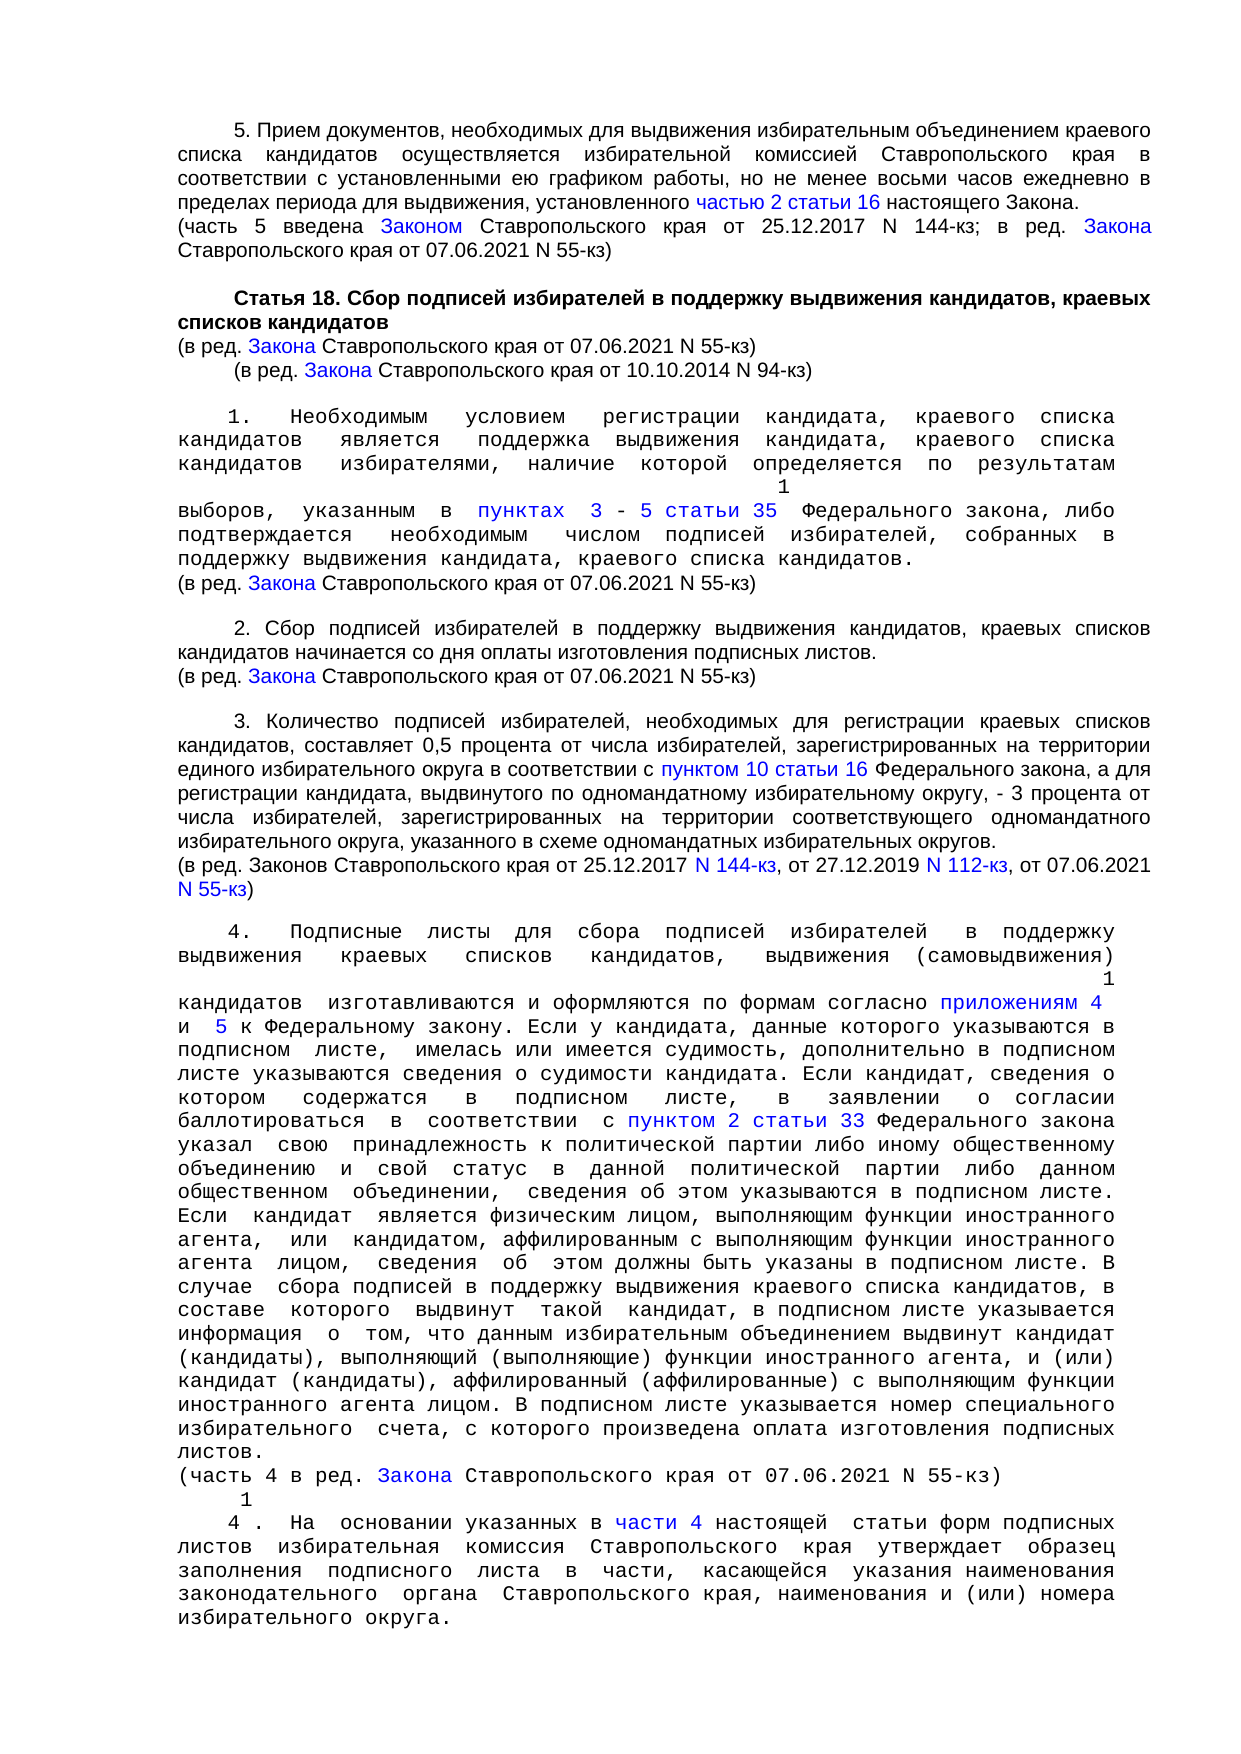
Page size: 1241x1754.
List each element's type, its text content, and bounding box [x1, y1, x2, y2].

text кандидатов является поддержка выдвижения кандидата, краевого списка [177, 429, 1152, 453]
text 3. Количество подписей избирателей, необходимых для регистрации краевых списков кандидатов, составляет 0,5 процента от числа избирателей, зарегистрированных на территории единого избирательного округа в соответствии с пунктом 10 статьи 16 Федерального закона, а для регистрации кандидата, выдвинутого по одномандатному избирательному округу, - 3 процента от числа избирателей, зарегистрированных на территории соответствующего одномандатного избирательного округа, указанного в схеме одномандатных избирательных округов. [177, 709, 1152, 852]
text выдвижения краевых списков кандидатов, выдвижения (самовыдвижения) [177, 945, 1152, 968]
text (в ред. Закона Ставропольского края от 07.06.2021 N 55-кз) [177, 664, 1152, 688]
text (часть 4 в ред. Закона Ставропольского края от 07.06.2021 N 55-кз) [177, 1465, 1152, 1489]
text 4. Подписные листы для сбора подписей избирателей в поддержку [177, 921, 1152, 945]
text листов. [177, 1441, 1152, 1465]
text листов избирательная комиссия Ставропольского края утверждает образец [177, 1536, 1152, 1559]
text выборов, указанным в пунктах 3 - 5 статьи 35 Федерального закона, либо [177, 500, 1152, 524]
text (в ред. Закона Ставропольского края от 07.06.2021 N 55-кз) [177, 571, 1152, 595]
text кандидатов избирателями, наличие которой определяется по результатам [177, 453, 1152, 477]
text Если кандидат является физическим лицом, выполняющим функции иностранного [177, 1205, 1152, 1228]
text заполнения подписного листа в части, касающейся указания наименования [177, 1559, 1152, 1583]
text агента лицом, сведения об этом должны быть указаны в подписном листе. В [177, 1252, 1152, 1276]
text подтверждается необходимым числом подписей избирателей, собранных в [177, 524, 1152, 547]
text подписном листе, имелась или имеется судимость, дополнительно в подписном [177, 1039, 1152, 1063]
text составе которого выдвинут такой кандидат, в подписном листе указывается [177, 1299, 1152, 1323]
text указал свою принадлежность к политической партии либо иному общественному [177, 1134, 1152, 1158]
text законодательного органа Ставропольского края, наименования и (или) номера [177, 1583, 1152, 1607]
text листе указываются сведения о судимости кандидата. Если кандидат, сведения о [177, 1063, 1152, 1087]
text (в ред. Закона Ставропольского края от 07.06.2021 N 55-кз) [177, 334, 1152, 358]
text (в ред. Закона Ставропольского края от 10.10.2014 N 94-кз) [177, 358, 1152, 382]
text 1 [177, 477, 1152, 500]
text 4 . На основании указанных в части 4 настоящей статьи форм подписных [177, 1512, 1152, 1536]
text информация о том, что данным избирательным объединением выдвинут кандидат [177, 1323, 1152, 1347]
text 1 [177, 1489, 1152, 1512]
text (в ред. Законов Ставропольского края от 25.12.2017 N 144-кз, от 27.12.2019 N 112-кз, от 07.06.2021 N 55-кз) [177, 852, 1152, 900]
text котором содержатся в подписном листе, в заявлении о согласии [177, 1087, 1152, 1110]
text общественном объединении, сведения об этом указываются в подписном листе. [177, 1181, 1152, 1205]
text агента, или кандидатом, аффилированным с выполняющим функции иностранного [177, 1228, 1152, 1252]
text избирательного округа. [177, 1607, 1152, 1631]
text иностранного агента лицом. В подписном листе указывается номер специального [177, 1394, 1152, 1418]
text 1 [177, 968, 1152, 992]
text избирательного счета, с которого произведена оплата изготовления подписных [177, 1418, 1152, 1441]
text поддержку выдвижения кандидата, краевого списка кандидатов. [177, 547, 1152, 571]
text кандидатов изготавливаются и оформляются по формам согласно приложениям 4 [177, 992, 1152, 1016]
text и 5 к Федеральному закону. Если у кандидата, данные которого указываются в [177, 1016, 1152, 1039]
text 2. Сбор подписей избирателей в поддержку выдвижения кандидатов, краевых списков кандидатов начинается со дня оплаты изготовления подписных листов. [177, 616, 1152, 664]
text кандидат (кандидаты), аффилированный (аффилированные) с выполняющим функции [177, 1370, 1152, 1394]
text баллотироваться в соответствии с пунктом 2 статьи 33 Федерального закона [177, 1110, 1152, 1134]
text (кандидаты), выполняющий (выполняющие) функции иностранного агента, и (или) [177, 1347, 1152, 1370]
title Статья 18. Сбор подписей избирателей в поддержку выдвижения кандидатов, краевых списков кандидатов [177, 286, 1152, 334]
text 1. Необходимым условием регистрации кандидата, краевого списка [177, 406, 1152, 429]
text случае сбора подписей в поддержку выдвижения краевого списка кандидатов, в [177, 1276, 1152, 1299]
text (часть 5 введена Законом Ставропольского края от 25.12.2017 N 144-кз; в ред. Закона Ставропольского края от 07.06.2021 N 55-кз) [177, 214, 1152, 262]
text объединению и свой статус в данной политической партии либо данном [177, 1158, 1152, 1181]
text 5. Прием документов, необходимых для выдвижения избирательным объединением краевого списка кандидатов осуществляется избирательной комиссией Ставропольского края в соответствии с установленными ею графиком работы, но не менее восьми часов ежедневно в пределах периода для выдвижения, установленного частью 2 статьи 16 настоящего Закона. [177, 118, 1152, 214]
